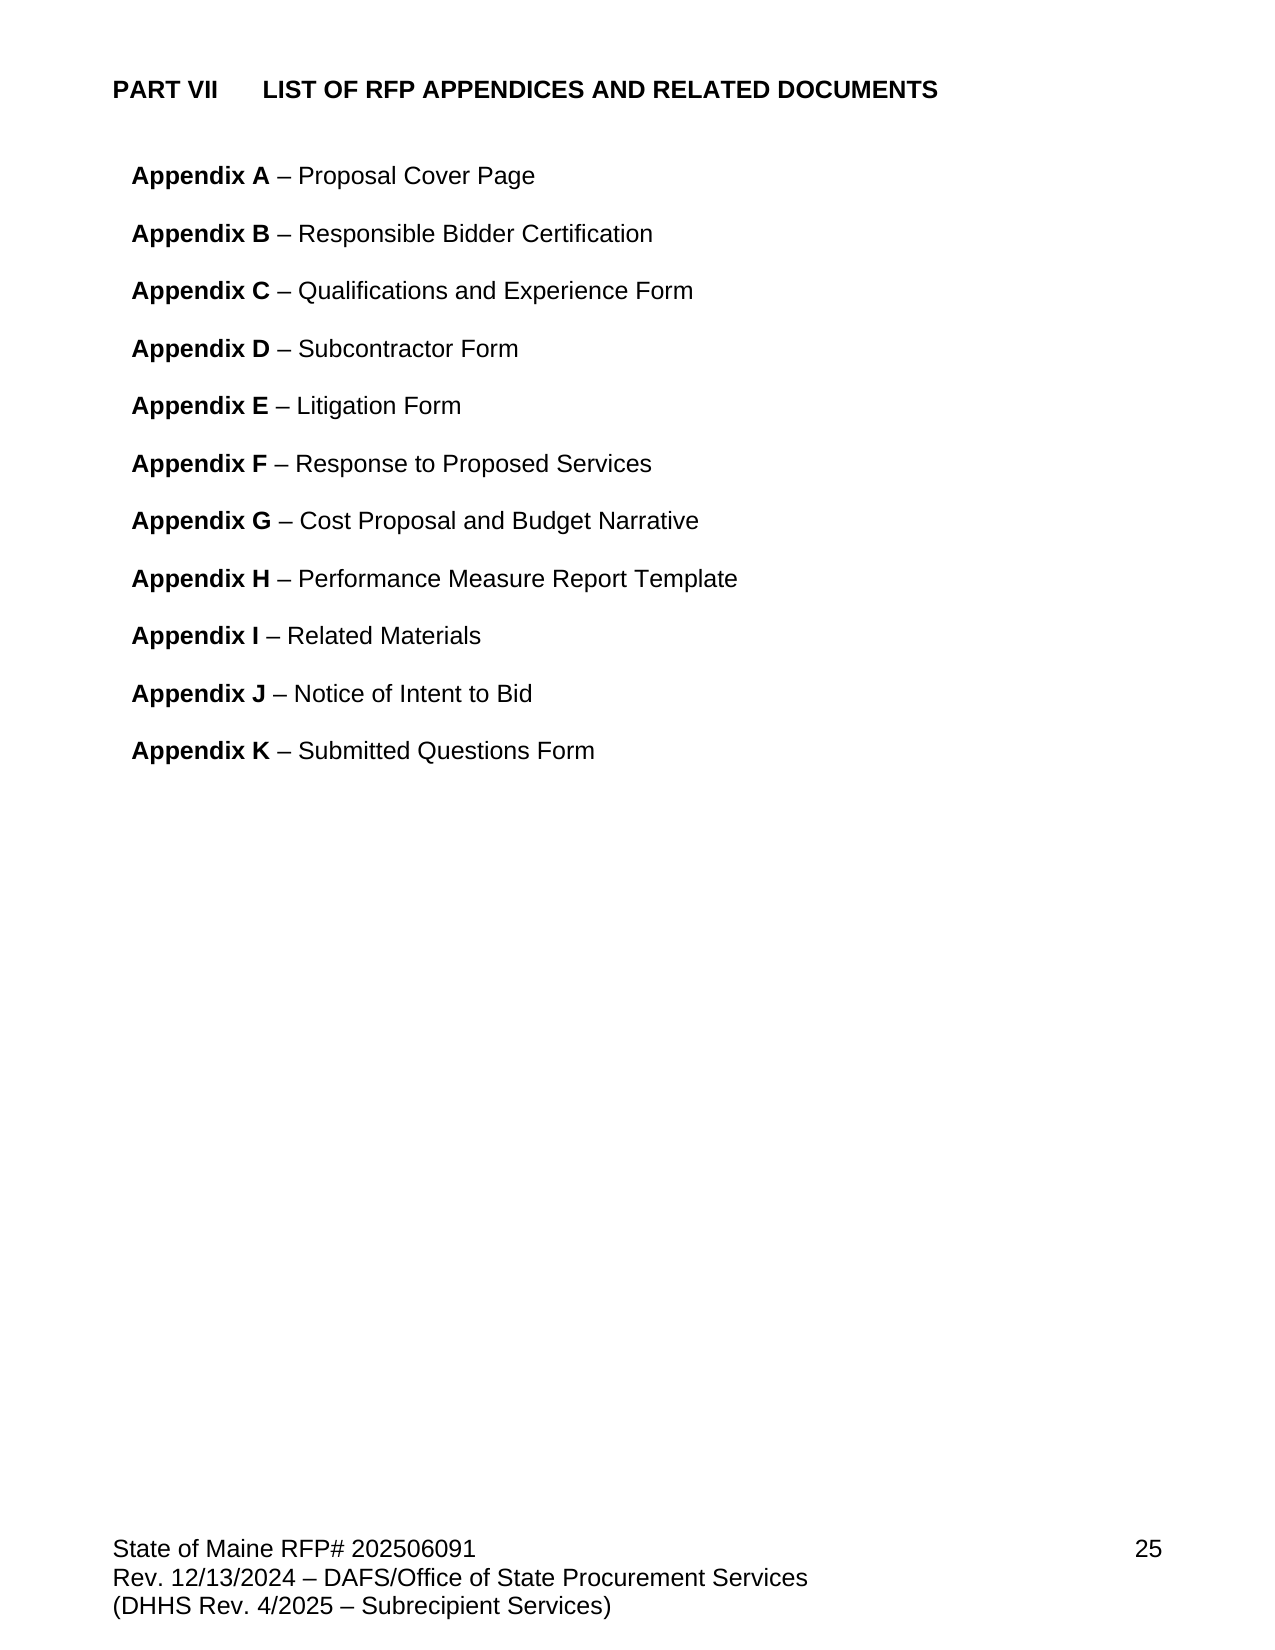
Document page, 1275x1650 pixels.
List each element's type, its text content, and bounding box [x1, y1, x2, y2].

text Appendix H – Performance Measure Report Template [131, 564, 1162, 592]
text Appendix F – Response to Proposed Services [131, 449, 1162, 477]
text Appendix G – Cost Proposal and Budget Narrative [131, 506, 1162, 535]
text Appendix D – Subcontractor Form [131, 334, 1162, 362]
text Appendix A – Proposal Cover Page [131, 161, 1162, 190]
text Appendix I – Related Materials [131, 621, 1162, 650]
text Appendix C – Qualifications and Experience Form [131, 276, 1162, 305]
text Appendix K – Submitted Questions Form [131, 736, 1162, 765]
text PART VII LIST OF RFP APPENDICES AND RELATED DOCUMENTS [112, 75, 1162, 104]
text Appendix E – Litigation Form [131, 391, 1162, 420]
text Appendix J – Notice of Intent to Bid [131, 679, 1162, 707]
text Appendix B – Responsible Bidder Certification [131, 219, 1162, 247]
